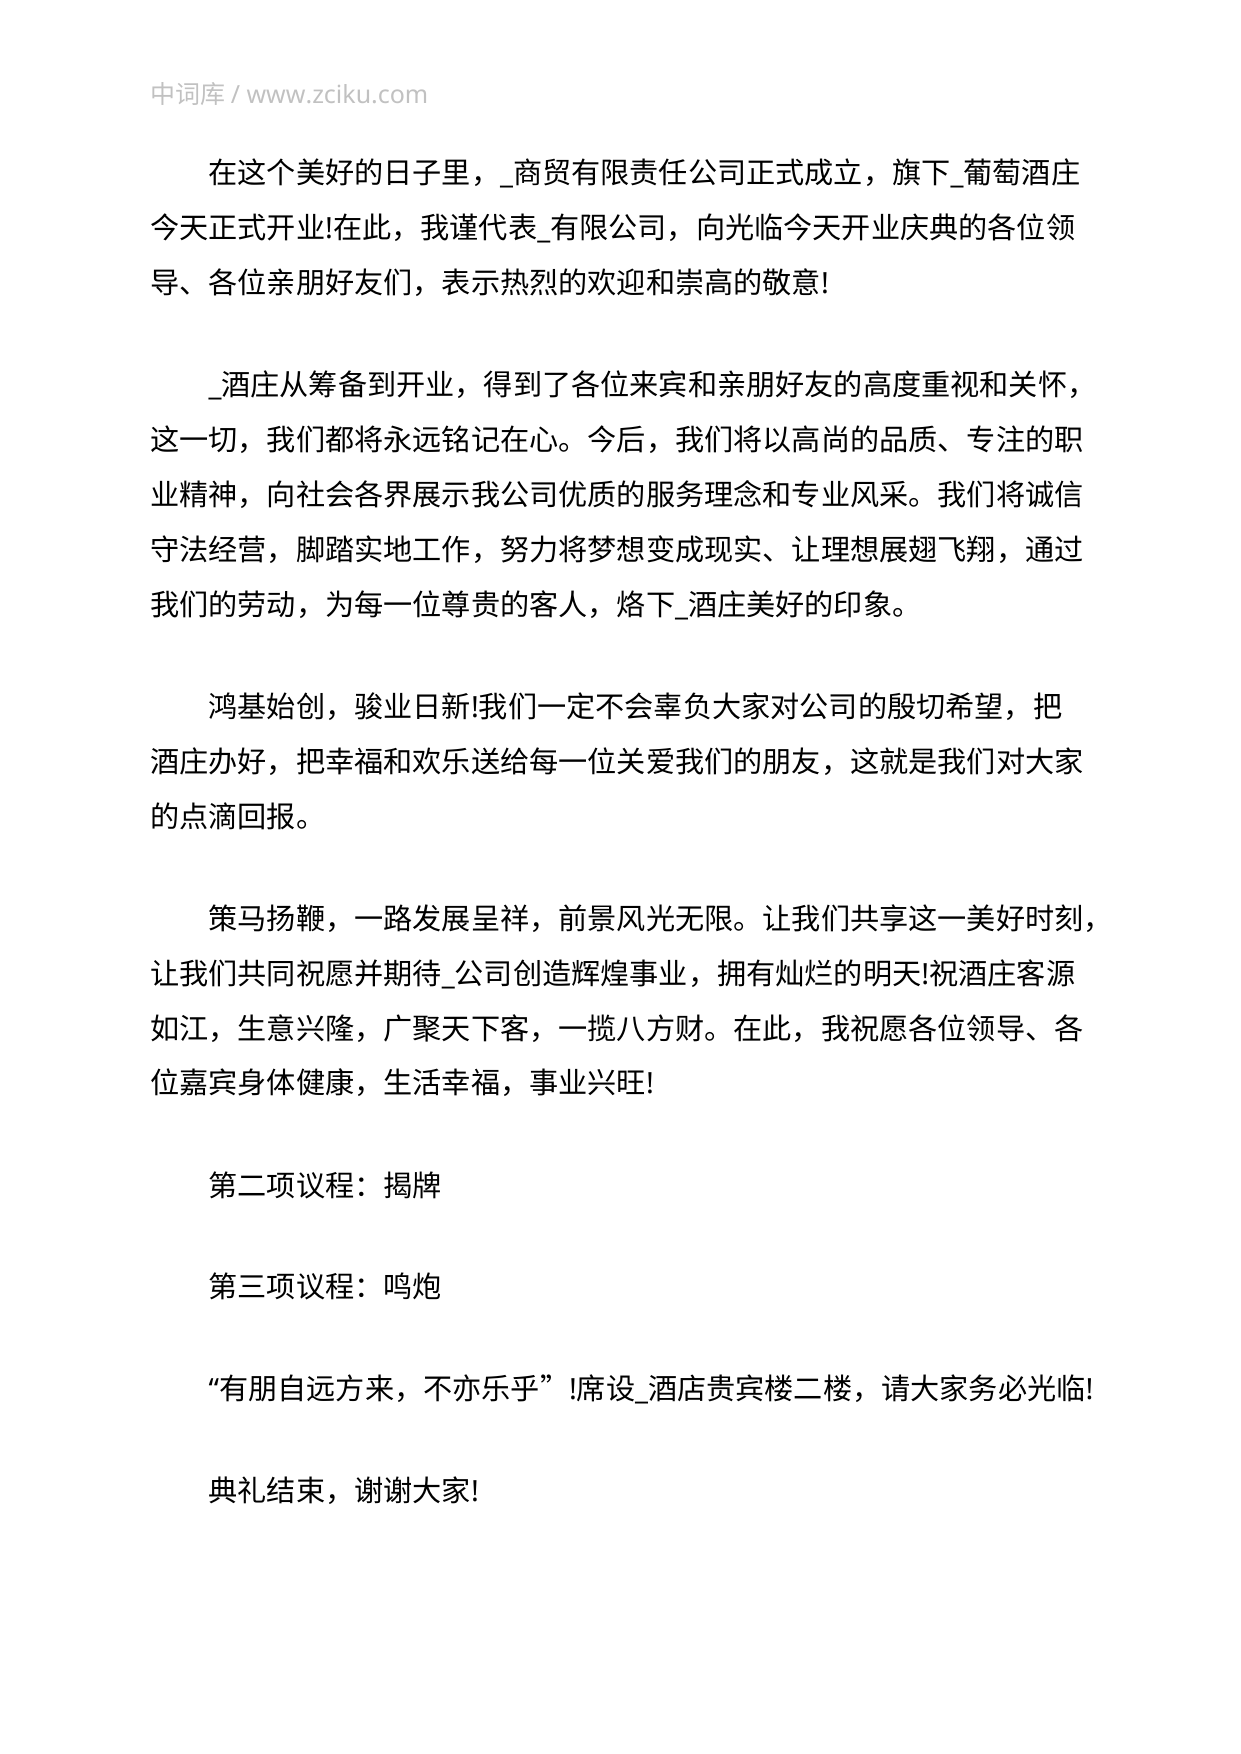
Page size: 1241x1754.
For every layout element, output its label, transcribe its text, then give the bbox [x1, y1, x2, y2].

text 策马扬鞭，一路发展呈祥，前景风光无限。让我们共享这一美好时刻，让我们共同祝愿并期待_公司创造辉煌事业，拥有灿烂的明天!祝酒庄客源如江，生意兴隆，广聚天下客，一揽八方财。在此，我祝愿各位领导、各位嘉宾身体健康，生活幸福，事业兴旺! [150, 895, 1090, 1102]
text 在这个美好的日子里，_商贸有限责任公司正式成立，旗下_葡萄酒庄今天正式开业!在此，我谨代表_有限公司，向光临今天开业庆典的各位领导、各位亲朋好友们，表示热烈的欢迎和崇高的敬意! [150, 150, 1090, 302]
text 典礼结束，谢谢大家! [150, 1468, 1090, 1510]
text “有朋自远方来，不亦乐乎”!席设_酒店贵宾楼二楼，请大家务必光临! [150, 1366, 1090, 1408]
text 第三项议程：鸣炮 [150, 1264, 1090, 1306]
text _酒庄从筹备到开业，得到了各位来宾和亲朋好友的高度重视和关怀，这一切，我们都将永远铭记在心。今后，我们将以高尚的品质、专注的职业精神，向社会各界展示我公司优质的服务理念和专业风采。我们将诚信守法经营，脚踏实地工作，努力将梦想变成现实、让理想展翅飞翔，通过我们的劳动，为每一位尊贵的客人，烙下_酒庄美好的印象。 [150, 362, 1090, 624]
text 鸿基始创，骏业日新!我们一定不会辜负大家对公司的殷切希望，把酒庄办好，把幸福和欢乐送给每一位关爱我们的朋友，这就是我们对大家的点滴回报。 [150, 684, 1090, 836]
text 第二项议程：揭牌 [150, 1162, 1090, 1204]
